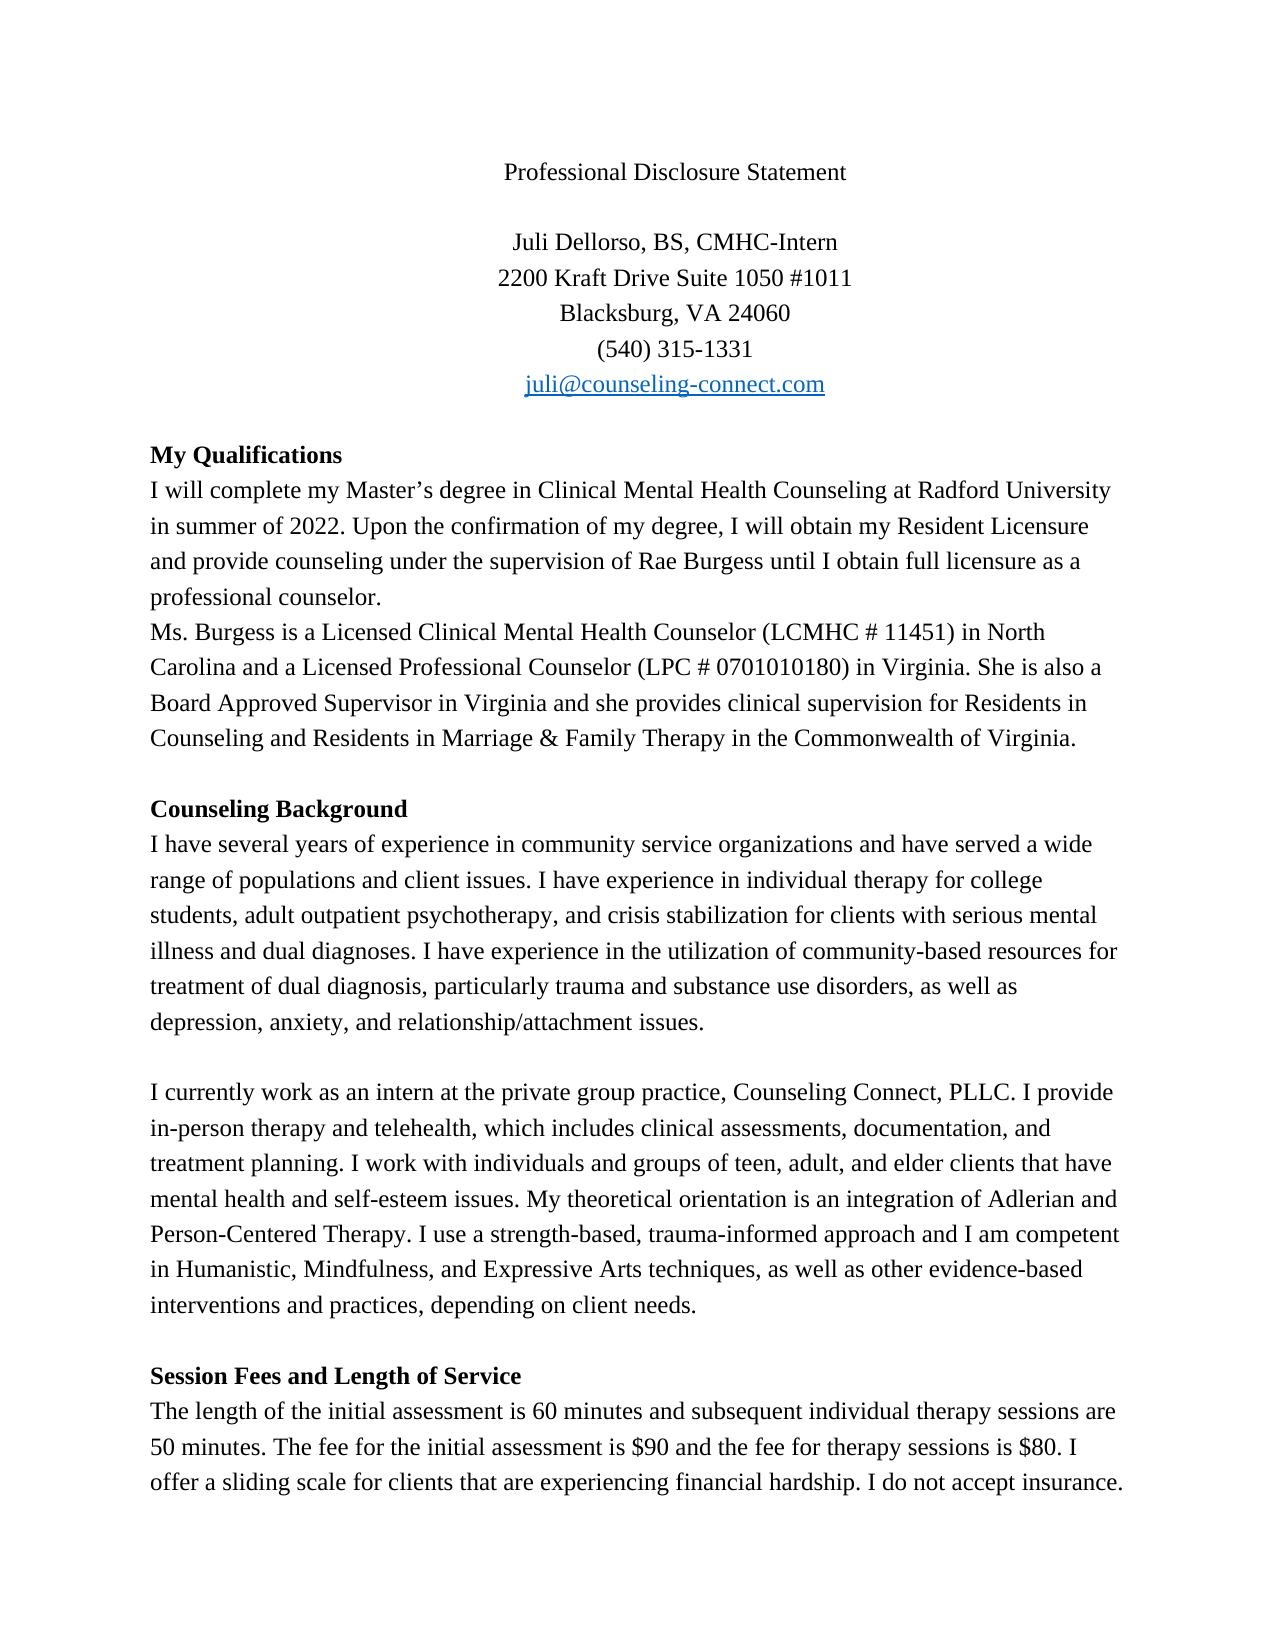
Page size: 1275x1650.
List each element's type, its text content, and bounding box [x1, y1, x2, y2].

text Session Fees and Length of Service [150, 1354, 1125, 1389]
text Professional Disclosure Statement [150, 150, 1125, 185]
text Blacksburg, VA 24060 [150, 292, 1125, 327]
text I have several years of experience in community service organizations and have served a wide range of populations and client issues. I have experience in individual therapy for college students, adult outpatient psychotherapy, and crisis stabilization for clients with serious mental illness and dual diagnoses. I have experience in the utilization of community-based resources for treatment of dual diagnosis, particularly trauma and substance use disorders, as well as depression, anxiety, and relationship/attachment issues. [150, 823, 1125, 1035]
text The length of the initial assessment is 60 minutes and subsequent individual therapy sessions are 50 minutes. The fee for the initial assessment is $90 and the fee for therapy sessions is $80. I offer a sliding scale for clients that are experiencing financial hardship. I do not accept insurance. [150, 1389, 1125, 1496]
text I currently work as an intern at the private group practice, Counseling Connect, PLLC. I provide in-person therapy and telehealth, which includes clinical assessments, documentation, and treatment planning. I work with individuals and groups of teen, adult, and elder clients that have mental health and self-esteem issues. My theoretical orientation is an integration of Adlerian and Person-Centered Therapy. I use a strength-based, trauma-informed approach and I am competent in Humanistic, Mindfulness, and Expressive Arts techniques, as well as other evidence-based interventions and practices, depending on client needs. [150, 1071, 1125, 1319]
text Ms. Burgess is a Licensed Clinical Mental Health Counselor (LCMHC # 11451) in North Carolina and a Licensed Professional Counselor (LPC # 0701010180) in Virginia. She is also a Board Approved Supervisor in Virginia and she provides clinical supervision for Residents in Counseling and Residents in Marriage & Family Therapy in the Commonwealth of Virginia. [150, 610, 1125, 752]
text (540) 315-1331 [150, 327, 1125, 362]
text My Qualifications [150, 433, 1125, 469]
text Counseling Background [150, 787, 1125, 823]
text 2200 Kraft Drive Suite 1050 #1011 [150, 256, 1125, 292]
text Juli Dellorso, BS, CMHC-Intern [150, 221, 1125, 256]
text I will complete my Master’s degree in Clinical Mental Health Counseling at Radford University in summer of 2022. Upon the confirmation of my degree, I will obtain my Resident Licensure and provide counseling under the supervision of Rae Burgess until I obtain full licensure as a professional counselor. [150, 469, 1125, 610]
text juli@counseling-connect.com [150, 362, 1125, 398]
